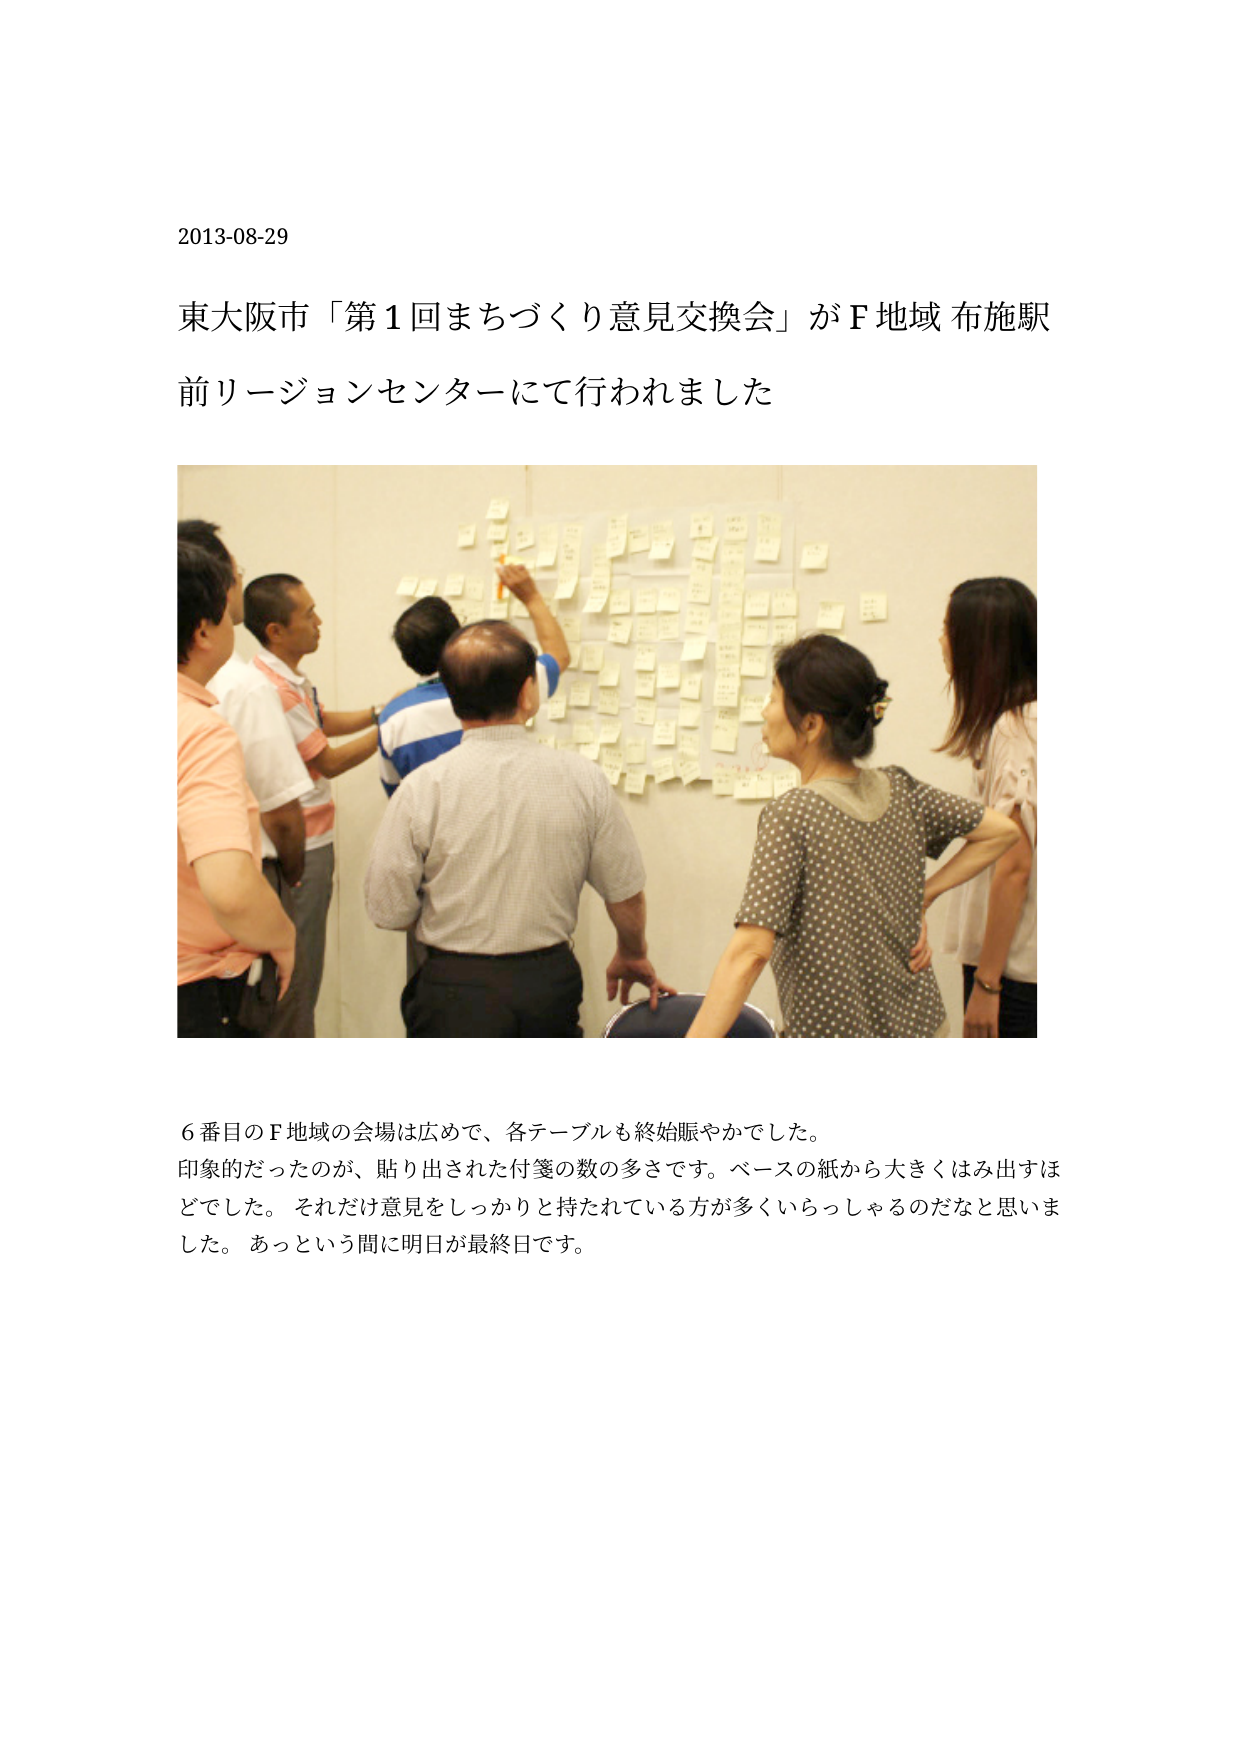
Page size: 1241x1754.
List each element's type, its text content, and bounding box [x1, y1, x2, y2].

subtitle 東大阪市「第1回まちづくり意見交換会」がF地域 布施駅前リージョンセンターにて行われました [177, 278, 1063, 428]
text ６番目のF地域の会場は広めで、各テーブルも終始賑やかでした。 印象的だったのが、貼り出された付箋の数の多さです。ベースの紙から大きくはみ出すほどでした。 それだけ意見をしっかりと持たれている方が多くいらっしゃるのだなと思いました。 あっという間に明日が最終日です。 [177, 1112, 1063, 1262]
text 2013-08-29 [177, 217, 1063, 254]
picture [177, 465, 1038, 1038]
